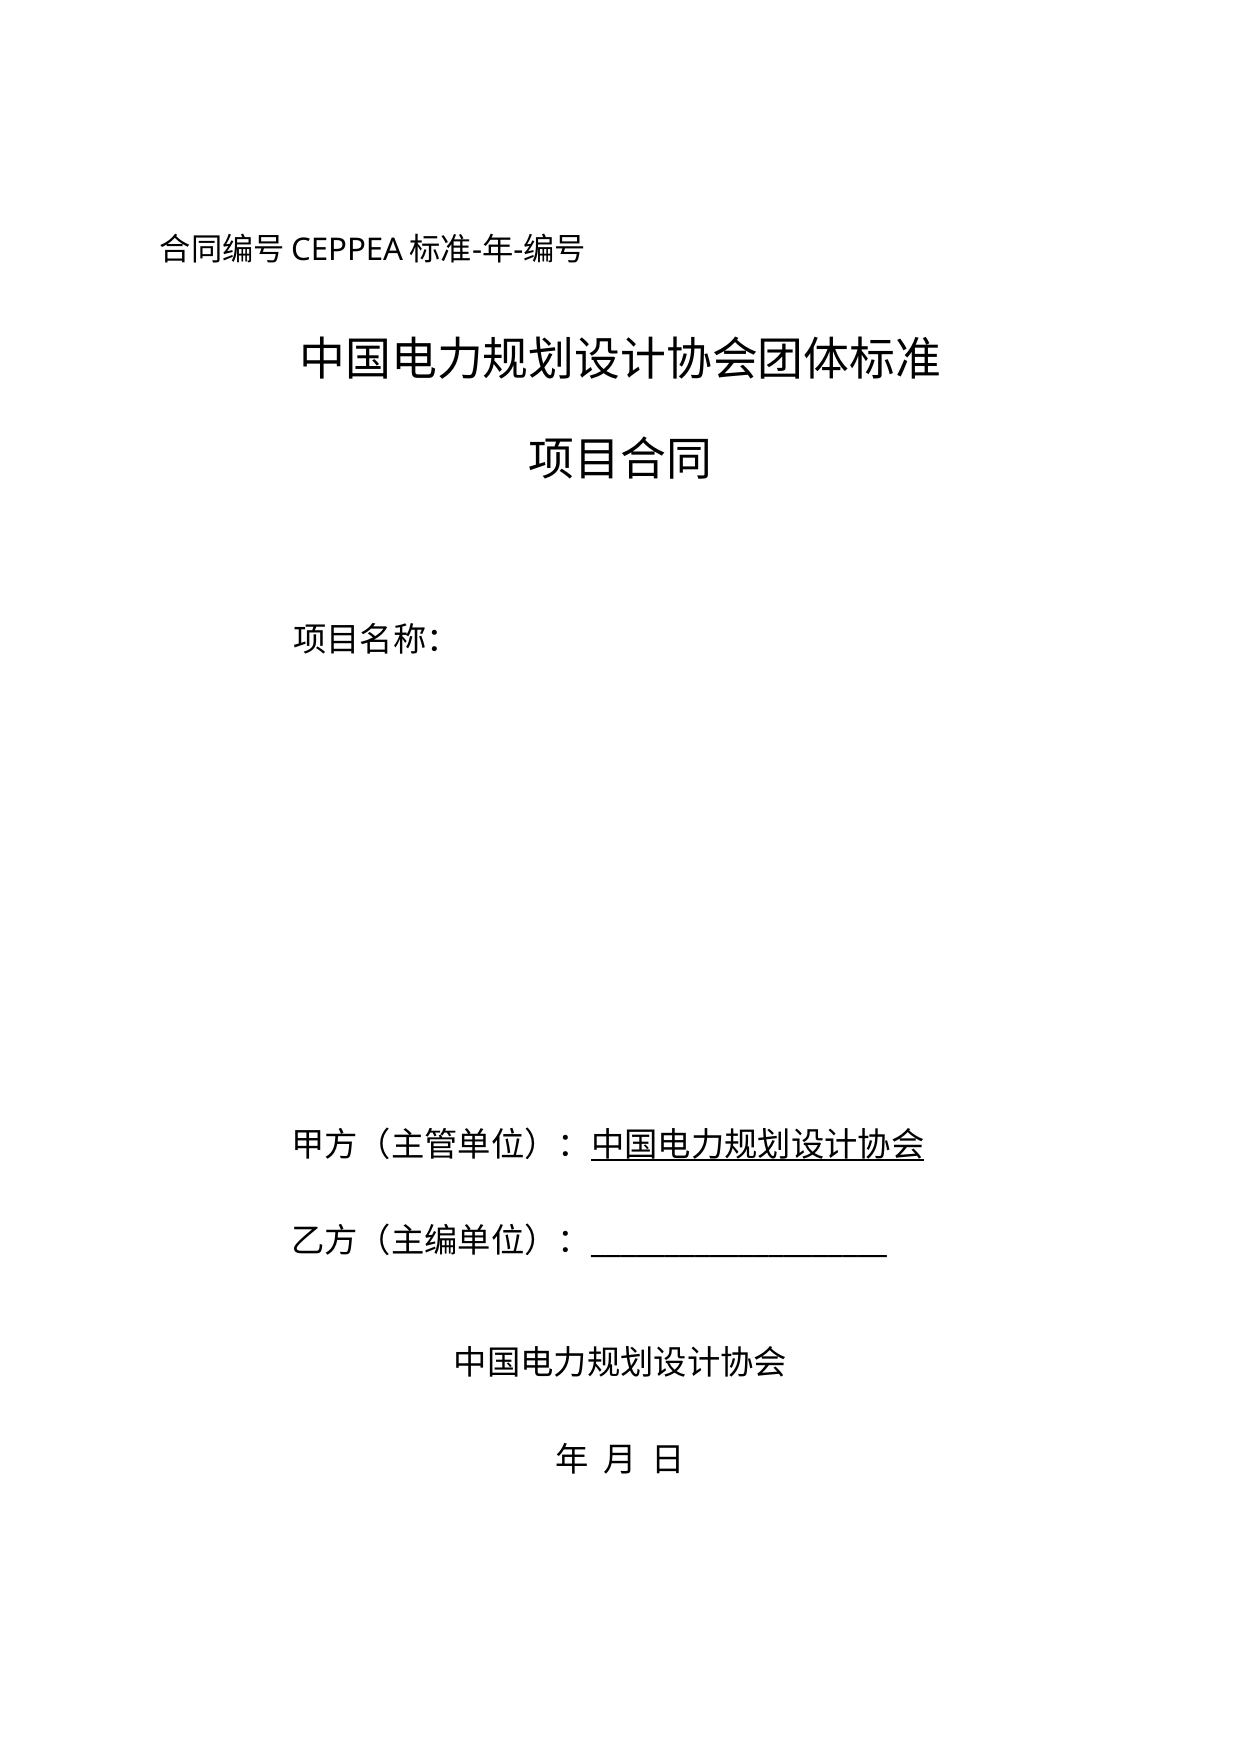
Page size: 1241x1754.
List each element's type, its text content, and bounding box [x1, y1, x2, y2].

text 中国电力规划设计协会团体标准 [159, 323, 1081, 389]
text 合同编号CEPPEA标准-年-编号 [159, 218, 1081, 271]
text 甲方（主管单位）：中国电力规划设计协会 [291, 1118, 1081, 1166]
text 项目名称： [159, 612, 1081, 661]
text 乙方（主编单位）：____________________ [291, 1214, 1081, 1263]
text 年 月 日 [159, 1432, 1081, 1481]
text 中国电力规划设计协会 [159, 1336, 1081, 1384]
text 项目合同 [159, 422, 1081, 488]
